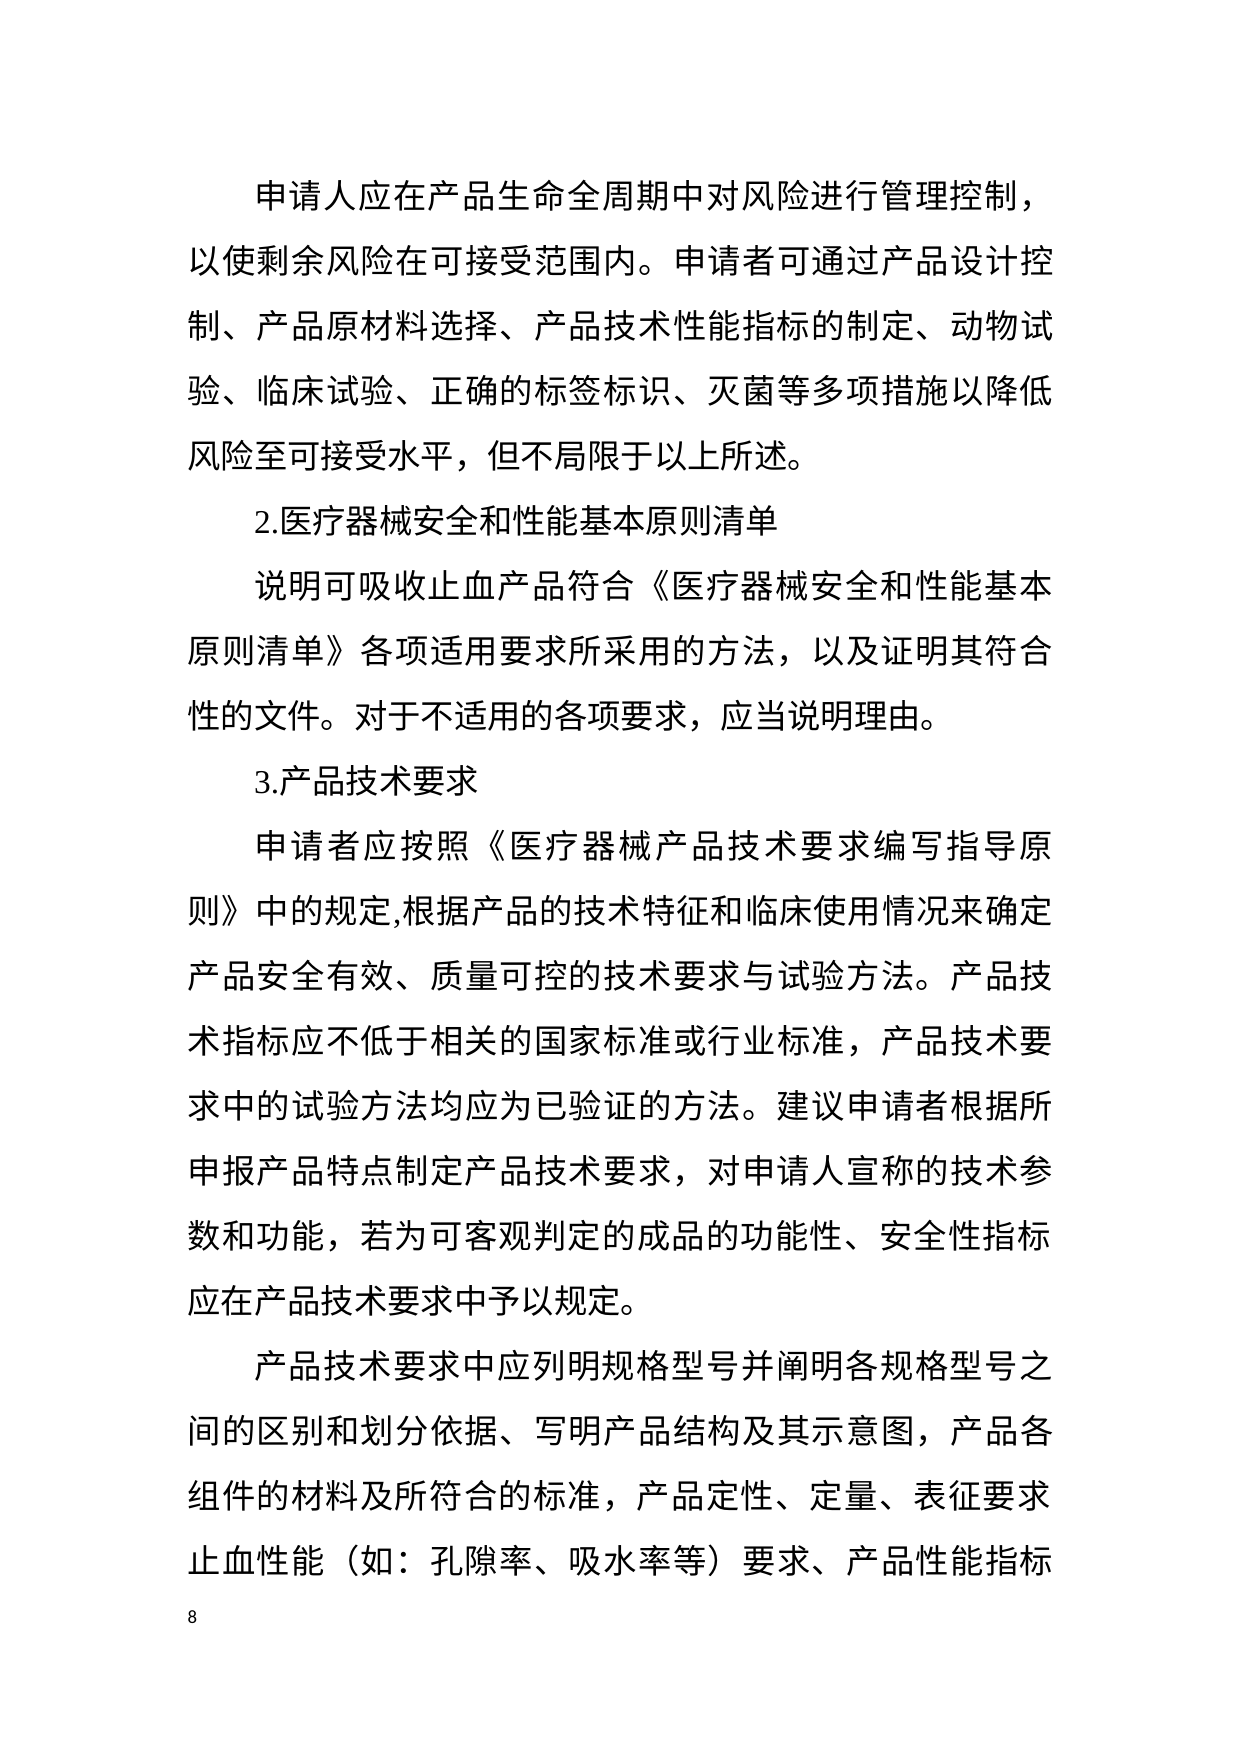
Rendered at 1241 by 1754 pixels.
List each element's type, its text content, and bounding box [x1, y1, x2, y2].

text 2.医疗器械安全和性能基本原则清单 [187, 487, 1053, 552]
text 3.产品技术要求 [187, 747, 1053, 812]
text 说明可吸收止血产品符合《医疗器械安全和性能基本原则清单》各项适用要求所采用的方法，以及证明其符合性的文件。对于不适用的各项要求，应当说明理由。 [187, 552, 1053, 747]
text 申请者应按照《医疗器械产品技术要求编写指导原则》中的规定,根据产品的技术特征和临床使用情况来确定产品安全有效、质量可控的技术要求与试验方法。产品技术指标应不低于相关的国家标准或行业标准，产品技术要求中的试验方法均应为已验证的方法。建议申请者根据所申报产品特点制定产品技术要求，对申请人宣称的技术参数和功能，若为可客观判定的成品的功能性、安全性指标，应在产品技术要求中予以规定。 [187, 812, 1053, 1332]
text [187, 1332, 1053, 1592]
text 申请人应在产品生命全周期中对风险进行管理控制，以使剩余风险在可接受范围内。申请者可通过产品设计控制、产品原材料选择、产品技术性能指标的制定、动物试验、临床试验、正确的标签标识、灭菌等多项措施以降低风险至可接受水平，但不局限于以上所述。 [187, 162, 1053, 487]
